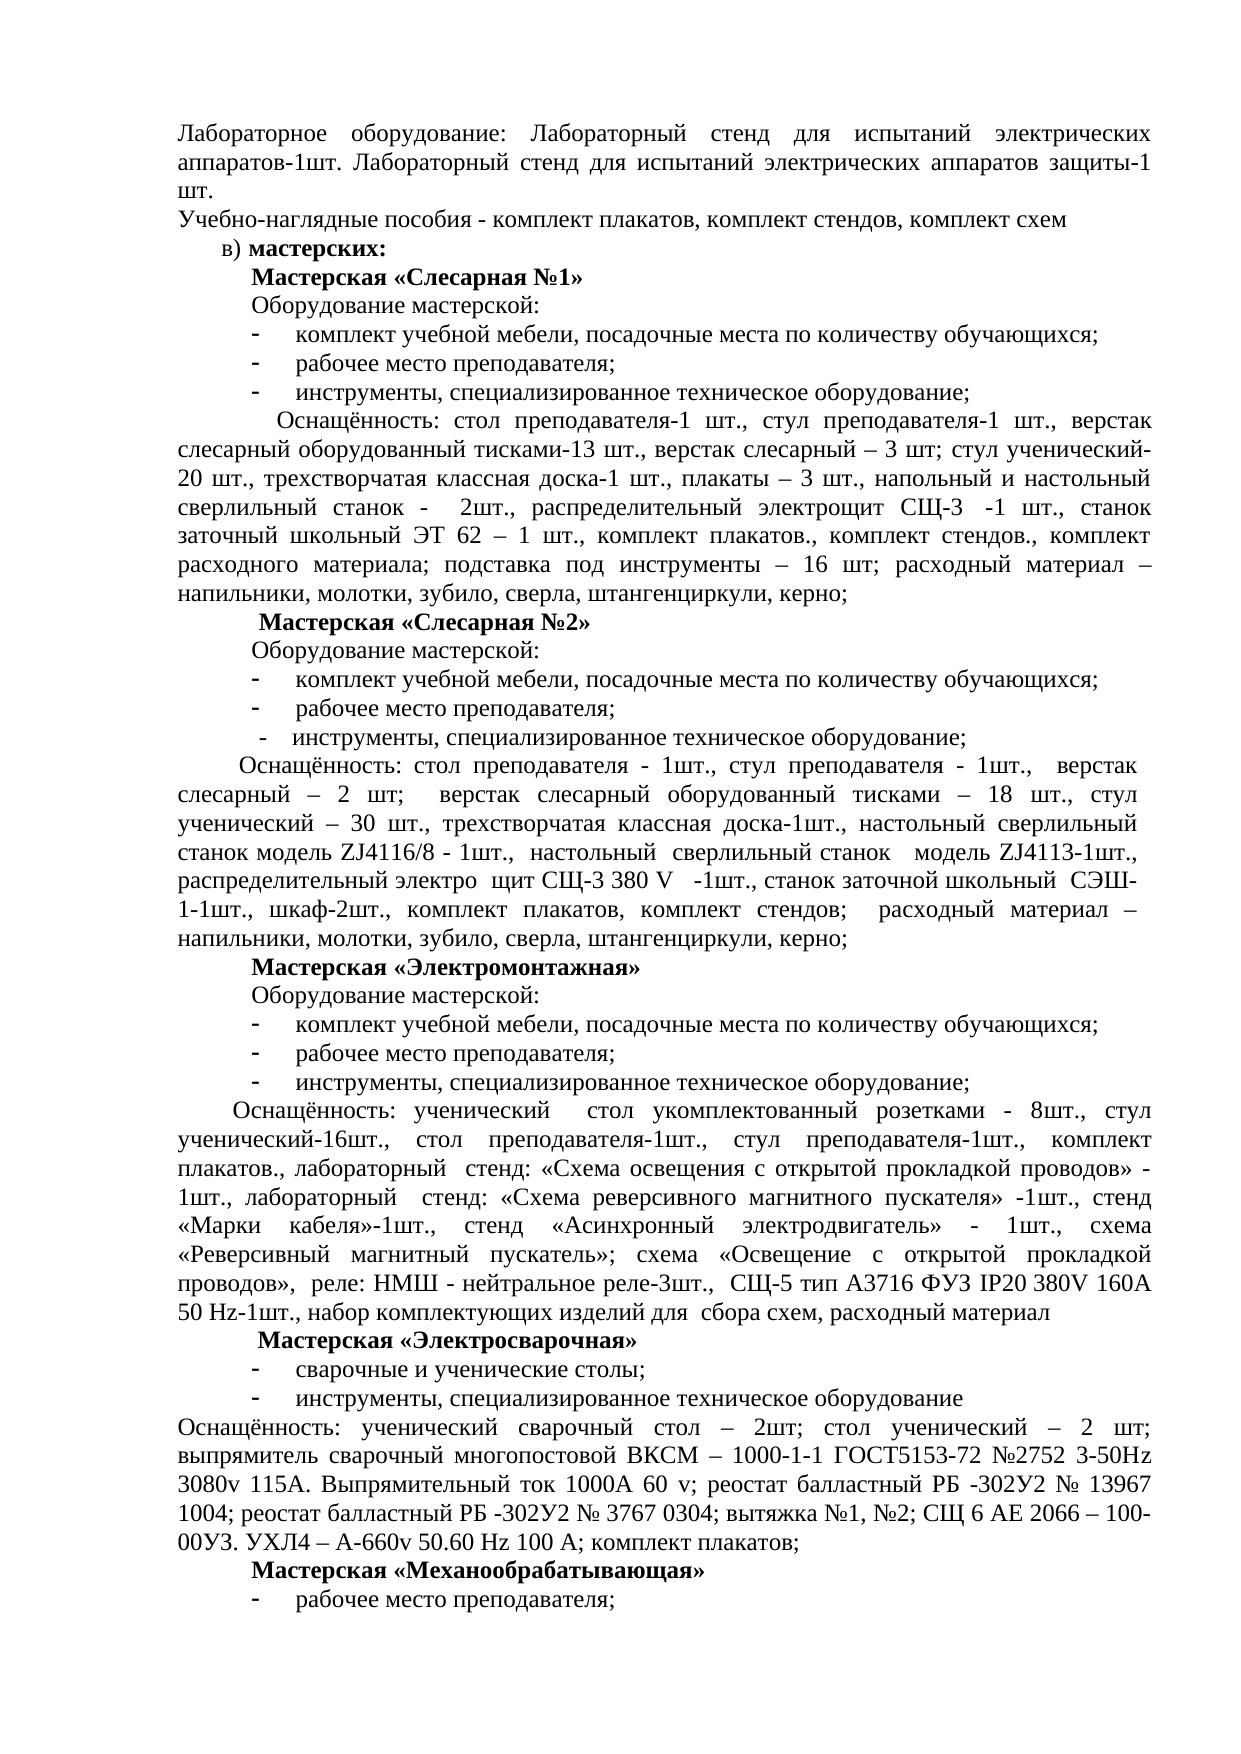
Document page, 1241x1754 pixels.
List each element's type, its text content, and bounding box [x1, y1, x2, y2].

text в) мастерских: [177, 233, 1137, 262]
text Оборудование мастерской: [177, 636, 1152, 664]
text Оборудование мастерской: [177, 291, 1152, 319]
text Мастерская «Электромонтажная» [192, 952, 1137, 981]
text Лабораторное оборудование: Лабораторный стенд для испытаний электрических аппаратов-1шт. Лабораторный стенд для испытаний электрических аппаратов защиты-1 шт. [177, 118, 1152, 204]
text Оснащённость: стол преподавателя-1 шт., стул преподавателя-1 шт., верстак слесарный оборудованный тисками-13 шт., верстак слесарный – 3 шт; стул ученический-20 шт., трехстворчатая классная доска-1 шт., плакаты – 3 шт., напольный и настольный сверлильный станок - 2шт., распределительный электрощит СЩ-3 -1 шт., станок заточный школьный ЭТ 62 – 1 шт., комплект плакатов., комплект стендов., комплект расходного материала; подставка под инструменты – 16 шт; расходный материал – напильники, молотки, зубило, сверла, штангенциркули, керно; [177, 406, 1152, 607]
list комплект учебной мебели, посадочные места по количеству обучающихся; [177, 664, 1152, 693]
text Оснащённость: ученический стол укомплектованный розетками - 8шт., стул ученический-16шт., стол преподавателя-1шт., стул преподавателя-1шт., комплект плакатов., лабораторный стенд: «Схема освещения с открытой прокладкой проводов» -1шт., лабораторный стенд: «Схема реверсивного магнитного пускателя» -1шт., стенд «Марки кабеля»-1шт., стенд «Асинхронный электродвигатель» - 1шт., схема «Реверсивный магнитный пускатель»; схема «Освещение с открытой прокладкой проводов», реле: НМШ - нейтральное реле-3шт., СЩ-5 тип А3716 ФУЗ IP20 380V 160A 50 Hz-1шт., набор комплектующих изделий для сбора схем, расходный материал [177, 1096, 1152, 1326]
text Оснащённость: стол преподавателя - 1шт., стул преподавателя - 1шт., верстак слесарный – 2 шт; верстак слесарный оборудованный тисками – 18 шт., стул ученический – 30 шт., трехстворчатая классная доска-1шт., настольный сверлильный станок модель ZJ4116/8 - 1шт., настольный сверлильный станок модель ZJ4113-1шт., распределительный электро щит СЩ-3 380 V -1шт., станок заточной школьный СЭШ-1-1шт., шкаф-2шт., комплект плакатов, комплект стендов; расходный материал – напильники, молотки, зубило, сверла, штангенциркули, керно; [177, 751, 1137, 952]
text Оснащённость: ученический сварочный стол – 2шт; стол ученический – 2 шт; выпрямитель сварочный многопостовой ВКСМ – 1000-1-1 ГОСТ5153-72 №2752 3-50Нz 3080v 115А. Выпрямительный ток 1000А 60 v; реостат балластный РБ -302У2 № 13967 1004; реостат балластный РБ -302У2 № 3767 0304; вытяжка №1, №2; СЩ 6 АЕ 2066 – 100- 00УЗ. УХЛ4 – А-660v 50.60 Нz 100 А; комплект плакатов; [177, 1412, 1152, 1556]
text Мастерская «Электросварочная» [192, 1326, 1137, 1354]
list инструменты, специализированное техническое оборудование; [177, 1067, 1152, 1096]
text Учебно-наглядные пособия - комплект плакатов, комплект стендов, комплект схем [177, 204, 1152, 233]
list инструменты, специализированное техническое оборудование [177, 1383, 1152, 1412]
text - инструменты, специализированное техническое оборудование; [177, 722, 1137, 751]
text Мастерская «Механообрабатывающая» [251, 1556, 1152, 1584]
list рабочее место преподавателя; [177, 1584, 1152, 1613]
text Оборудование мастерской: [177, 981, 1152, 1009]
list комплект учебной мебели, посадочные места по количеству обучающихся; [177, 319, 1152, 348]
list рабочее место преподавателя; [177, 693, 1152, 722]
text Мастерская «Слесарная №2» [177, 607, 1137, 636]
list комплект учебной мебели, посадочные места по количеству обучающихся; [177, 1009, 1152, 1038]
list сварочные и ученические столы; [177, 1354, 1152, 1383]
list рабочее место преподавателя; [177, 348, 1152, 377]
list инструменты, специализированное техническое оборудование; [177, 377, 1152, 406]
list рабочее место преподавателя; [177, 1038, 1152, 1067]
text Мастерская «Слесарная №1» [192, 262, 1137, 291]
